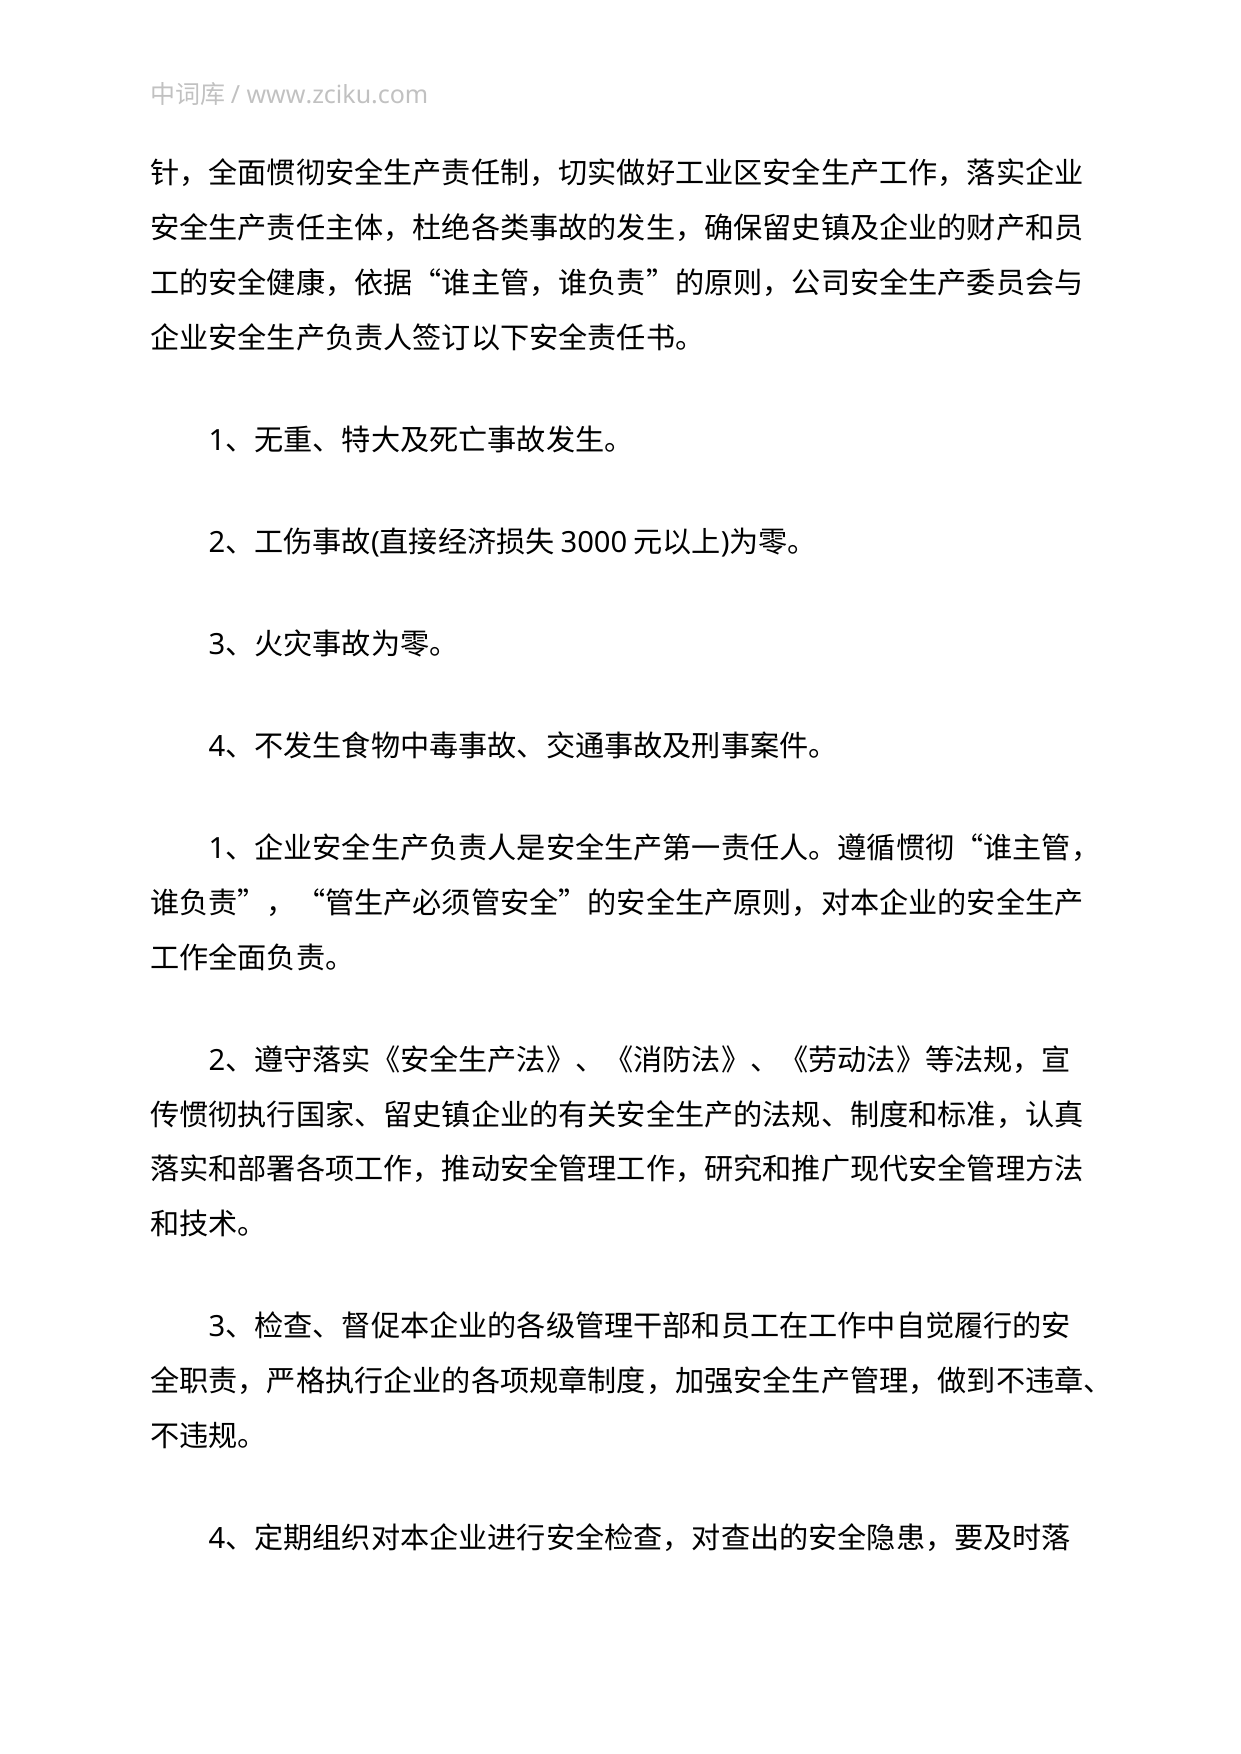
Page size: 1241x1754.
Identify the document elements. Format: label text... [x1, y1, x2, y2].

text 2、遵守落实《安全生产法》、《消防法》、《劳动法》等法规，宣传惯彻执行国家、留史镇企业的有关安全生产的法规、制度和标准，认真落实和部署各项工作，推动安全管理工作，研究和推广现代安全管理方法和技术。 [150, 1036, 1090, 1243]
text 4、不发生食物中毒事故、交通事故及刑事案件。 [150, 722, 1090, 765]
text 2、工伤事故(直接经济损失3000元以上)为零。 [150, 518, 1090, 561]
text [150, 150, 1090, 357]
text 1、无重、特大及死亡事故发生。 [150, 416, 1090, 459]
text 3、检查、督促本企业的各级管理干部和员工在工作中自觉履行的安全职责，严格执行企业的各项规章制度，加强安全生产管理，做到不违章、不违规。 [150, 1303, 1090, 1455]
text 1、企业安全生产负责人是安全生产第一责任人。遵循惯彻“谁主管，谁负责”，“管生产必须管安全”的安全生产原则，对本企业的安全生产工作全面负责。 [150, 824, 1090, 977]
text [150, 1514, 1090, 1557]
text 3、火灾事故为零。 [150, 620, 1090, 663]
